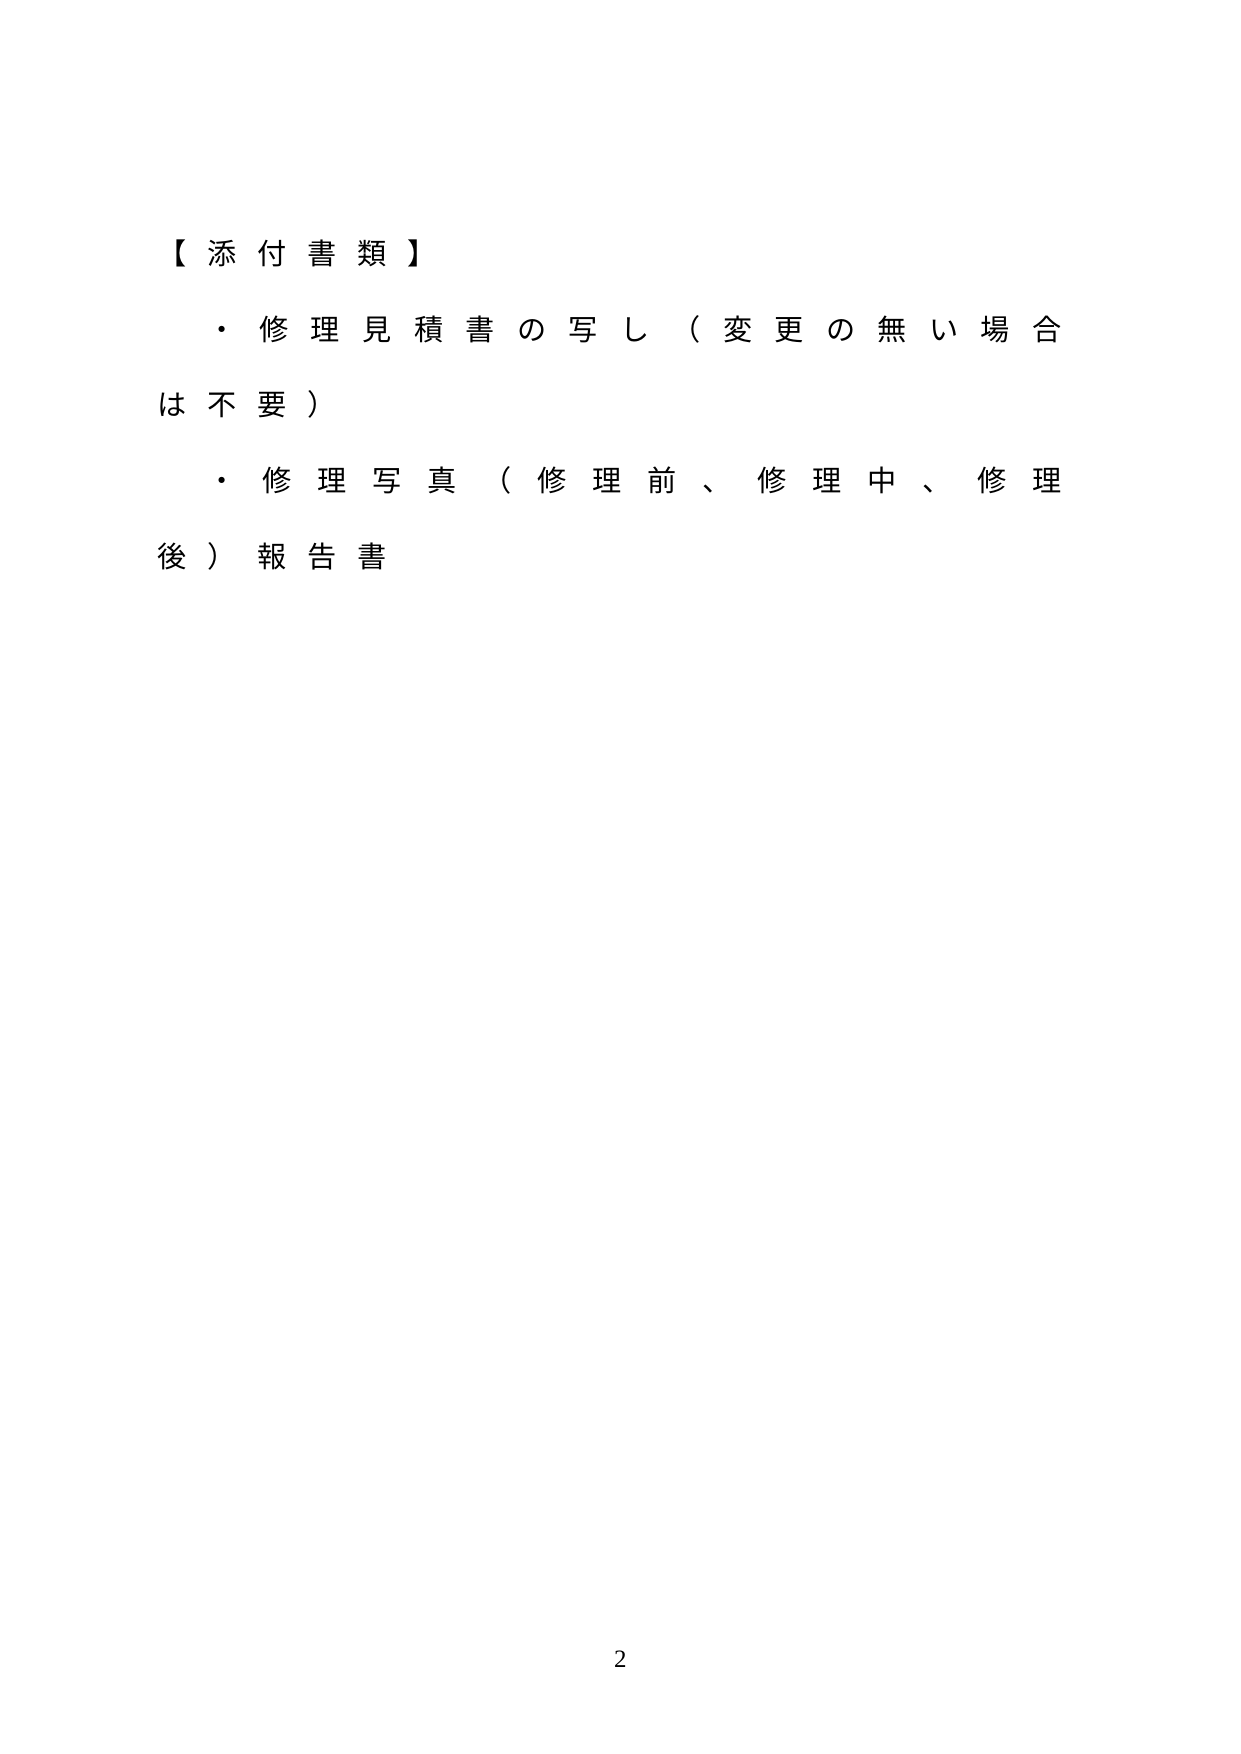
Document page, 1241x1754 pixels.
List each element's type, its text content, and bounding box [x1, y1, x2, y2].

text ・修理写真（修理前、修理中、修理後）報告書 [158, 441, 1083, 593]
text ・修理見積書の写し（変更の無い場合は不要） [158, 289, 1083, 441]
text 【添付書類】 [158, 213, 1083, 289]
